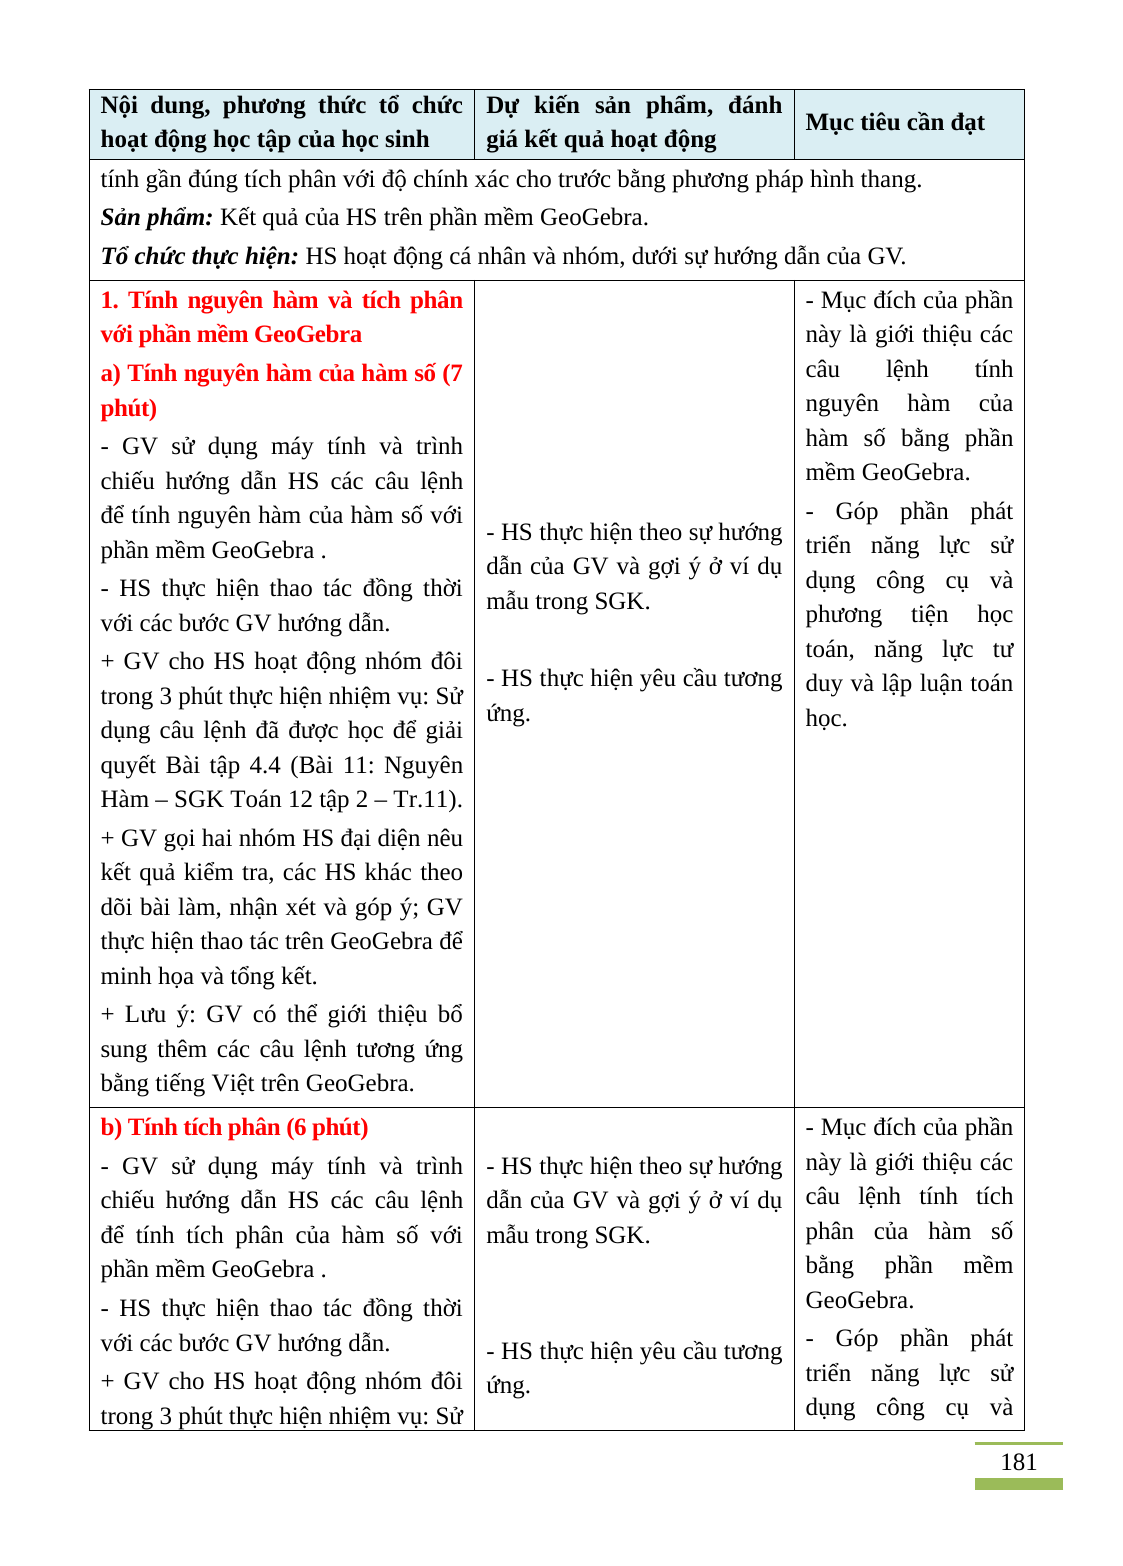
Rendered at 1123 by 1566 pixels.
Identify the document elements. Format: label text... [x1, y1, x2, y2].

table_cell 1. Tính nguyên hàm và tích phân với phần mềm GeoGebra a) Tính nguyên hàm của hàm số (7 phút) - GV sử dụng máy tính và trình chiếu hướng dẫn HS các câu lệnh để tính nguyên hàm của hàm số với phần mềm GeoGebra . - HS thực hiện thao tác đồng thời với các bước GV hướng dẫn. + GV cho HS hoạt động nhóm đôi trong 3 phút thực hiện nhiệm vụ: Sử dụng câu lệnh đã được học để giải quyết Bài tập 4.4 (Bài 11: Nguyên Hàm – SGK Toán 12 tập 2 – Tr.11). + GV gọi hai nhóm HS đại diện nêu kết quả kiểm tra, các HS khác theo dõi bài làm, nhận xét và góp ý; GV thực hiện thao tác trên GeoGebra để minh họa và tổng kết. + Lưu ý: GV có thể giới thiệu bổ sung thêm các câu lệnh tương ứng bằng tiếng Việt trên GeoGebra. [90, 281, 474, 1107]
table_cell - HS thực hiện theo sự hướng dẫn của GV và gợi ý ở ví dụ mẫu trong SGK. - HS thực hiện yêu cầu tương ứng. [475, 281, 794, 1107]
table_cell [795, 1108, 1024, 1429]
table_header Dự kiến sản phẩm, đánh giá kết quả hoạt động [475, 90, 794, 159]
table_cell - Mục đích của phần này là giới thiệu các câu lệnh tính nguyên hàm của hàm số bằng phần mềm GeoGebra. - Góp phần phát triển năng lực sử dụng công cụ và phương tiện học toán, năng lực tư duy và lập luận toán học. [795, 281, 1024, 1107]
table_header Nội dung, phương thức tổ chức hoạt động học tập của học sinh [90, 90, 474, 159]
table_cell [475, 1108, 794, 1429]
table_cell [90, 160, 1024, 280]
table_header Mục tiêu cần đạt [795, 90, 1024, 159]
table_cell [90, 1108, 474, 1429]
